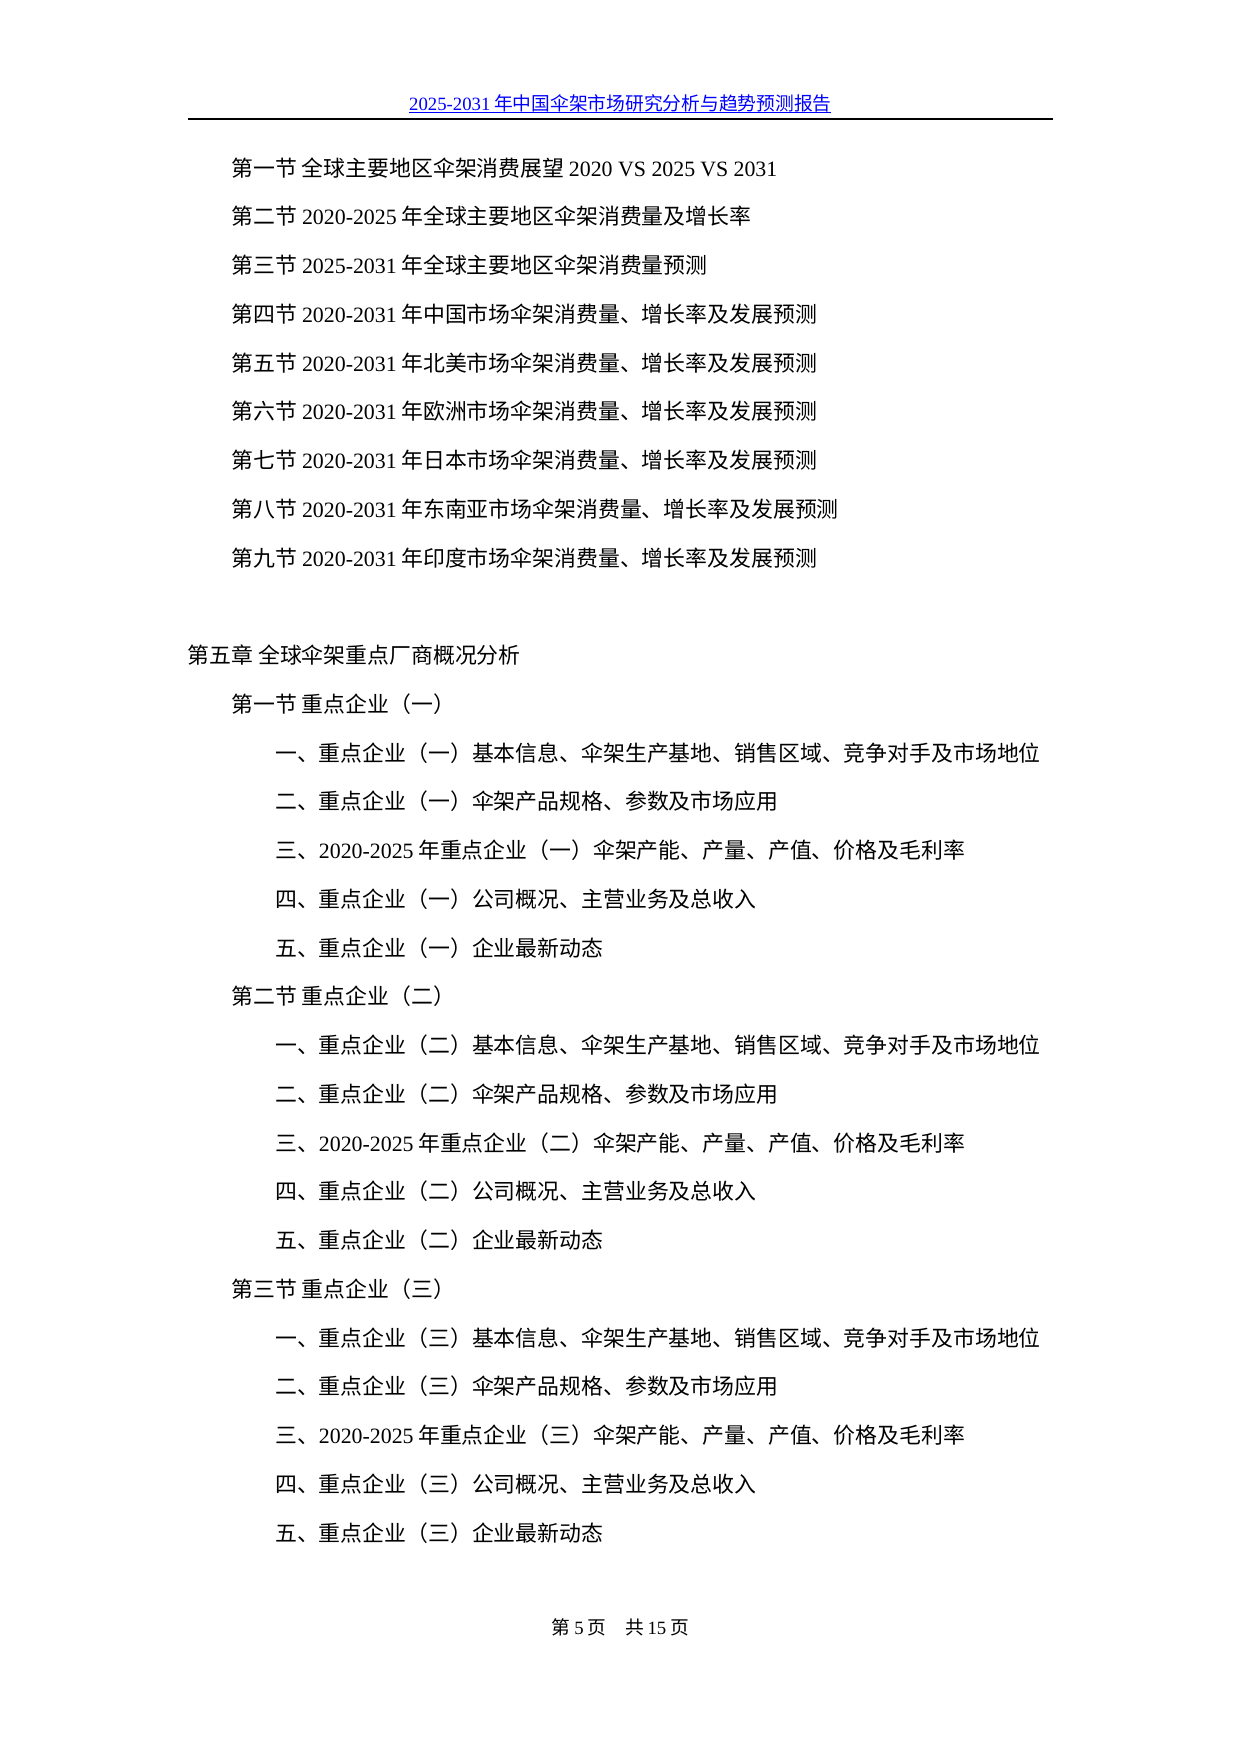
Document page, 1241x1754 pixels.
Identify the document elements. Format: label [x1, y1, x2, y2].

text [187, 150, 1053, 1548]
